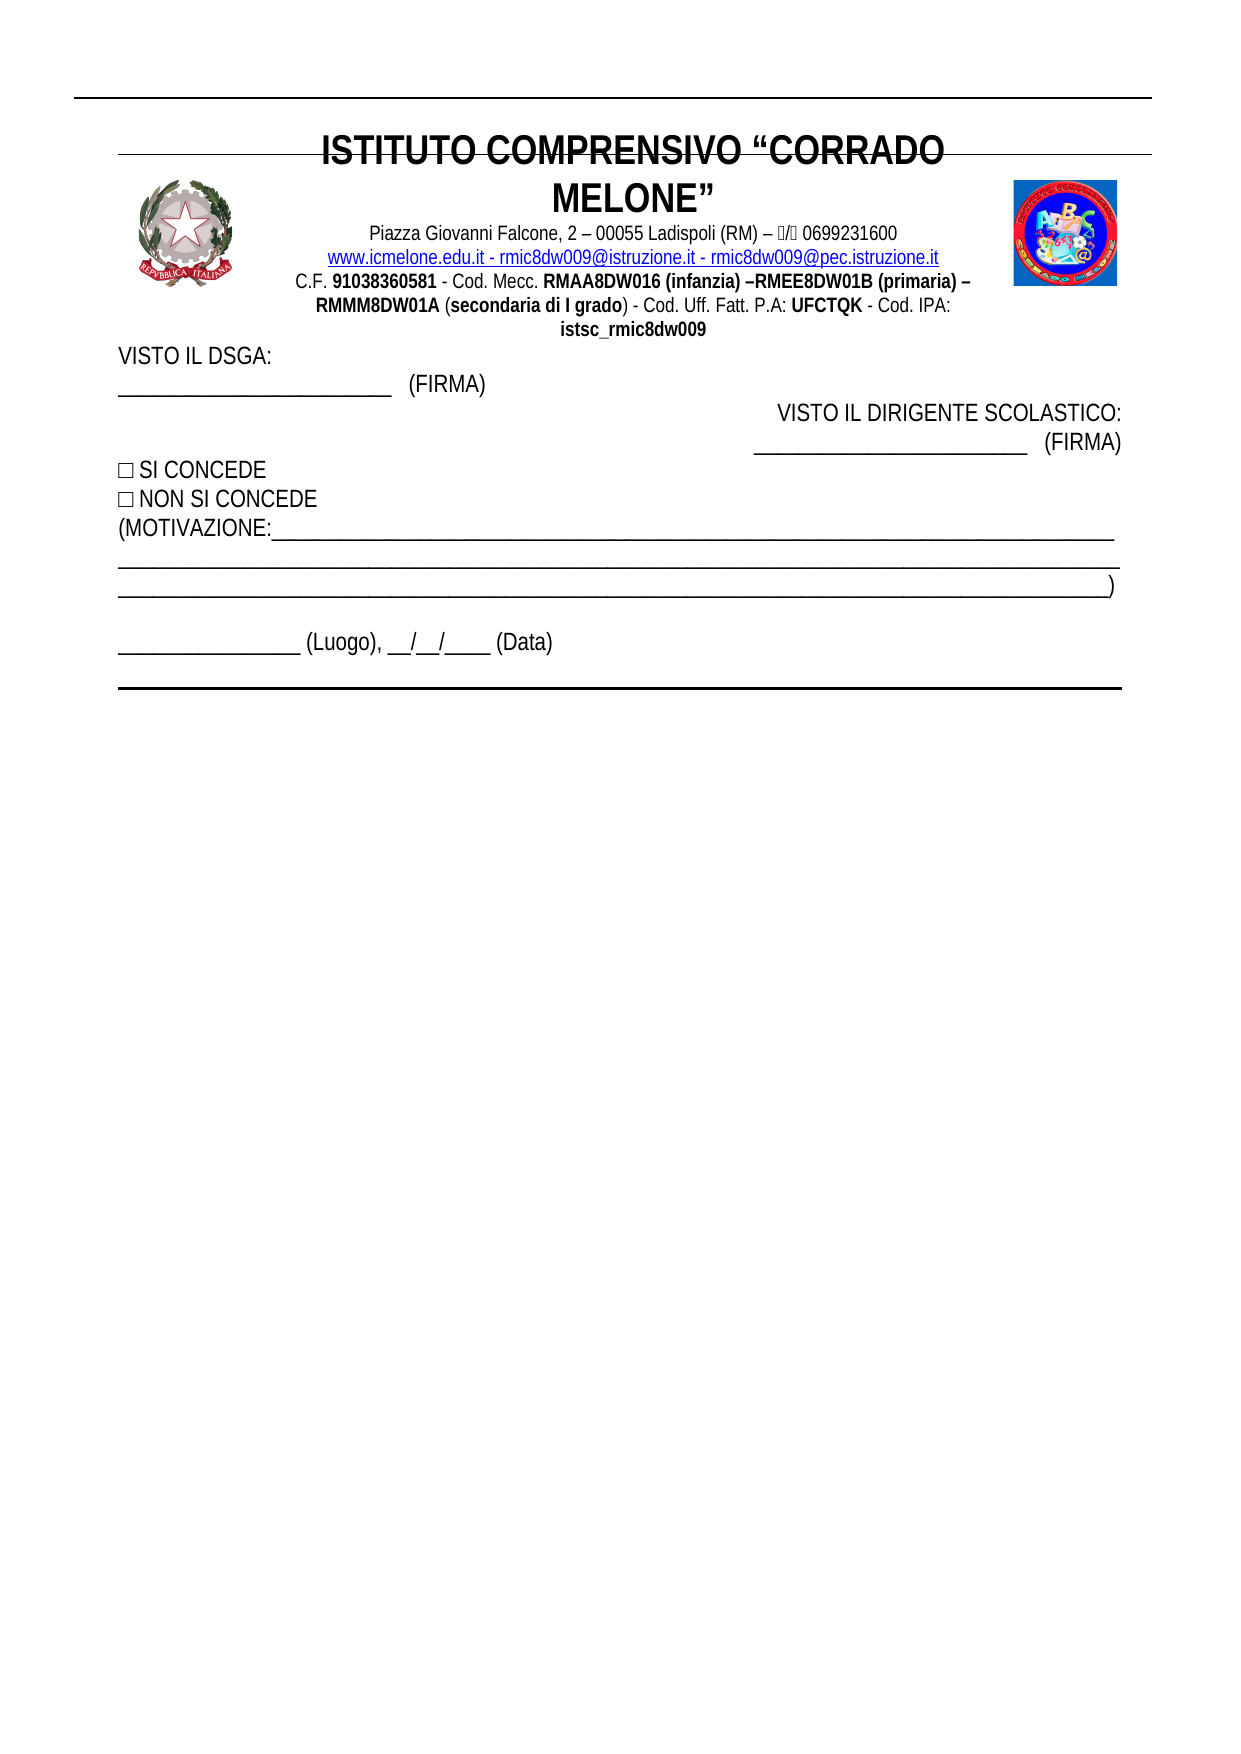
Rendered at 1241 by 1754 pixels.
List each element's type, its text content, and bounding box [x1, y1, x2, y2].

text ________________ (Luogo), __/__/____ (Data) [118, 627, 1122, 656]
text VISTO IL DSGA: [118, 184, 1122, 369]
text (MOTIVAZIONE:_________________________________________________________________________________________________________________________________________________________________________________________________________________________________________________________) [118, 513, 1122, 599]
text ________________________ (FIRMA) [118, 369, 1122, 398]
text ________________________ (FIRMA) [118, 427, 1122, 455]
text VISTO IL DIRIGENTE SCOLASTICO: [118, 398, 1122, 427]
text □ NON SI CONCEDE [118, 484, 1122, 513]
text □ SI CONCEDE [118, 455, 1122, 484]
picture [1013, 180, 1118, 286]
picture [138, 180, 233, 287]
